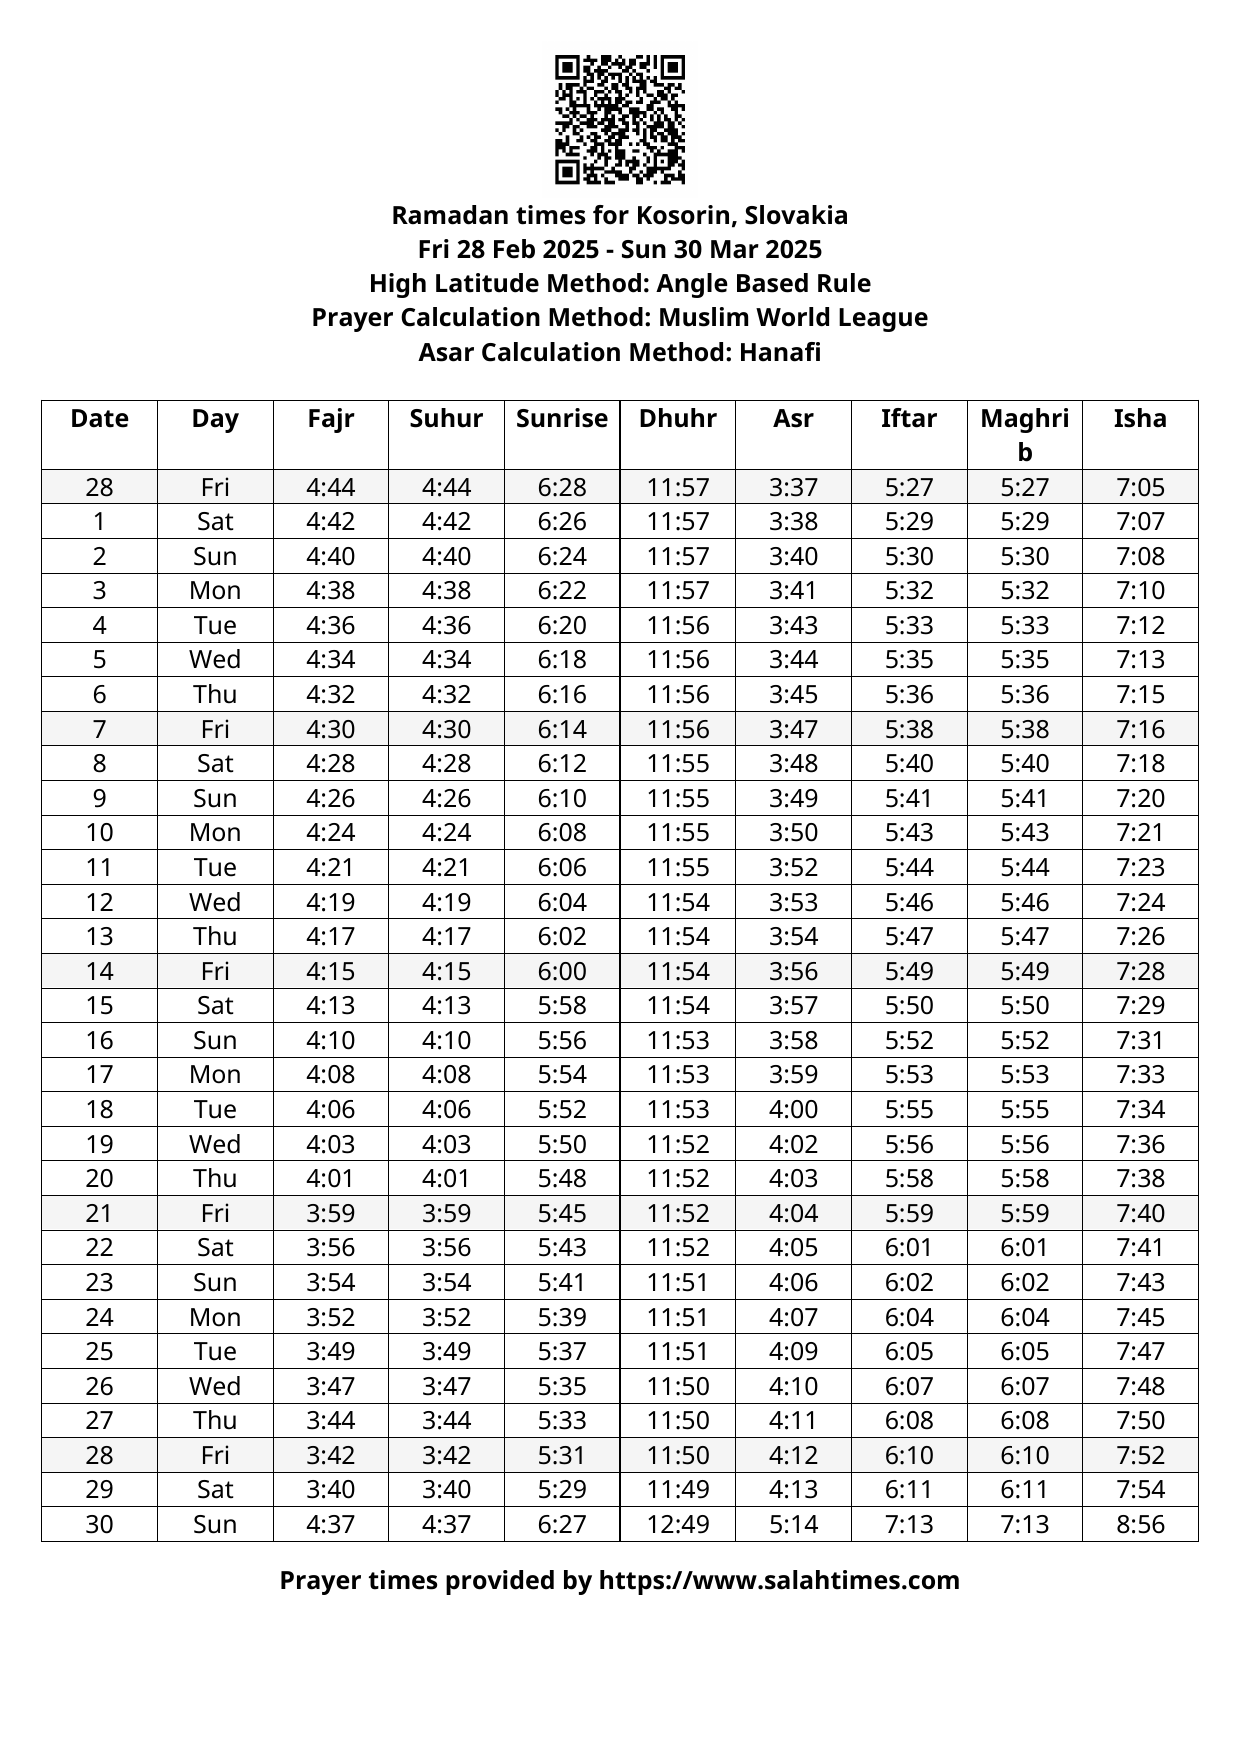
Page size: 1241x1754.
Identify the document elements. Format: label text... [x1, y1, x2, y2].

table_cell 4:01 [389, 1161, 504, 1195]
table_cell 3:40 [389, 1473, 504, 1506]
table_cell 29 [42, 1473, 157, 1506]
table_cell 5:58 [968, 1161, 1082, 1195]
table_cell 4 [42, 608, 157, 642]
table_cell Mon [158, 1300, 273, 1333]
table_header Date [42, 401, 157, 469]
table_cell 5:50 [852, 989, 967, 1022]
table_cell Mon [158, 816, 273, 849]
table_cell 3:54 [736, 919, 851, 953]
table_cell 4:37 [389, 1507, 504, 1541]
table_cell 7:23 [1083, 850, 1198, 884]
table_cell 5:30 [968, 539, 1082, 572]
table_cell 3:37 [736, 470, 851, 503]
table_cell 4:17 [274, 919, 388, 953]
table_header Day [158, 401, 273, 469]
table_cell 6:08 [968, 1404, 1082, 1437]
table_cell 25 [42, 1334, 157, 1368]
table_cell 11:54 [621, 885, 735, 918]
table_cell 12:49 [621, 1507, 735, 1541]
table_cell Sun [158, 1265, 273, 1299]
table_cell 4:36 [274, 608, 388, 642]
table_cell 11:57 [621, 504, 735, 538]
table_cell 5:50 [505, 1127, 619, 1160]
table_cell 7:26 [1083, 919, 1198, 953]
table_cell 7:36 [1083, 1127, 1198, 1160]
table_cell 11:52 [621, 1196, 735, 1229]
table_cell 5:43 [852, 816, 967, 849]
table_cell 4:11 [736, 1404, 851, 1437]
table_cell 5:52 [968, 1023, 1082, 1057]
table_cell 7:15 [1083, 677, 1198, 711]
table_cell 27 [42, 1404, 157, 1437]
table_cell 7:43 [1083, 1265, 1198, 1299]
table_cell 3:44 [736, 643, 851, 676]
table_cell 5:37 [505, 1334, 619, 1368]
table_cell 11:51 [621, 1334, 735, 1368]
table_cell Sat [158, 1473, 273, 1506]
table_cell 4:24 [389, 816, 504, 849]
table_cell 7:13 [968, 1507, 1082, 1541]
table_cell 4:19 [274, 885, 388, 918]
table_cell 3:52 [736, 850, 851, 884]
table_cell 7:24 [1083, 885, 1198, 918]
table_cell 11:54 [621, 989, 735, 1022]
table_cell 5:47 [968, 919, 1082, 953]
table_cell 6:08 [852, 1404, 967, 1437]
table_cell 4:02 [736, 1127, 851, 1160]
table_cell 16 [42, 1023, 157, 1057]
table_cell 3:53 [736, 885, 851, 918]
table_cell 3:47 [736, 712, 851, 745]
table_cell 11:56 [621, 608, 735, 642]
table_cell 5:49 [852, 954, 967, 987]
table_cell 4:12 [736, 1438, 851, 1472]
table_header Asr [736, 401, 851, 469]
table_cell 4:06 [389, 1092, 504, 1126]
table_cell 3:56 [736, 954, 851, 987]
table_cell 5:59 [852, 1196, 967, 1229]
table_cell 5:56 [852, 1127, 967, 1160]
text Ramadan times for Kosorin, Slovakia [42, 198, 1198, 232]
table_cell 6:02 [968, 1265, 1082, 1299]
table_cell 7:21 [1083, 816, 1198, 849]
picture [542, 41, 699, 198]
table_cell 4:10 [389, 1023, 504, 1057]
table_cell 11:56 [621, 677, 735, 711]
table_cell 4:40 [274, 539, 388, 572]
table_cell 5:47 [852, 919, 967, 953]
table_cell 5:32 [852, 574, 967, 607]
table_cell 4:08 [274, 1058, 388, 1091]
table_cell Sun [158, 539, 273, 572]
table_cell 6:01 [968, 1231, 1082, 1264]
table_cell Mon [158, 574, 273, 607]
table_cell 5:38 [852, 712, 967, 745]
table_cell 8 [42, 746, 157, 780]
table_cell 11:51 [621, 1265, 735, 1299]
table_cell 7:13 [1083, 643, 1198, 676]
table_cell 11:50 [621, 1369, 735, 1402]
table_cell 11:51 [621, 1300, 735, 1333]
table_cell 7 [42, 712, 157, 745]
table_cell 3 [42, 574, 157, 607]
table_cell 7:54 [1083, 1473, 1198, 1506]
table_cell 5:58 [852, 1161, 967, 1195]
table_cell 5:14 [736, 1507, 851, 1541]
table_cell 28 [42, 1438, 157, 1472]
table_cell 6:05 [968, 1334, 1082, 1368]
table_cell 4:28 [389, 746, 504, 780]
table_cell 3:49 [389, 1334, 504, 1368]
table_cell 6:27 [505, 1507, 619, 1541]
text Prayer Calculation Method: Muslim World League [42, 300, 1198, 334]
table_cell 3:59 [274, 1196, 388, 1229]
table_cell 11:50 [621, 1404, 735, 1437]
table_cell Tue [158, 850, 273, 884]
table_cell 7:52 [1083, 1438, 1198, 1472]
table_cell 21 [42, 1196, 157, 1229]
table_cell 4:01 [274, 1161, 388, 1195]
table_cell 7:34 [1083, 1092, 1198, 1126]
table_cell Wed [158, 1369, 273, 1402]
table_cell 11:55 [621, 816, 735, 849]
table_cell 5:56 [505, 1023, 619, 1057]
table_cell 5:48 [505, 1161, 619, 1195]
table_cell 4:37 [274, 1507, 388, 1541]
table_cell 3:59 [736, 1058, 851, 1091]
table_cell 4:17 [389, 919, 504, 953]
table_cell 6:11 [852, 1473, 967, 1506]
table_cell Thu [158, 1404, 273, 1437]
table_cell 3:44 [274, 1404, 388, 1437]
table_cell 5:35 [968, 643, 1082, 676]
table_cell 6:11 [968, 1473, 1082, 1506]
table_cell 9 [42, 781, 157, 814]
table_cell 5:56 [968, 1127, 1082, 1160]
table_cell 6:10 [852, 1438, 967, 1472]
table_cell 5:38 [968, 712, 1082, 745]
table_cell 3:49 [736, 781, 851, 814]
table_cell Sat [158, 504, 273, 538]
table_cell 5:55 [852, 1092, 967, 1126]
table_cell 4:03 [389, 1127, 504, 1160]
table_cell 8:56 [1083, 1507, 1198, 1541]
table_cell 3:40 [736, 539, 851, 572]
table_cell 4:00 [736, 1092, 851, 1126]
table_cell 5:40 [852, 746, 967, 780]
table_cell 5:36 [852, 677, 967, 711]
table_cell 30 [42, 1507, 157, 1541]
table_cell 4:07 [736, 1300, 851, 1333]
table_cell 4:32 [389, 677, 504, 711]
table_cell 24 [42, 1300, 157, 1333]
table_cell 3:56 [274, 1231, 388, 1264]
table_cell 4:06 [274, 1092, 388, 1126]
table_cell 4:19 [389, 885, 504, 918]
table_cell 6:28 [505, 470, 619, 503]
table_cell 6:00 [505, 954, 619, 987]
table_cell 7:18 [1083, 746, 1198, 780]
table_header Fajr [274, 401, 388, 469]
table_cell 11:54 [621, 954, 735, 987]
table_cell 4:09 [736, 1334, 851, 1368]
table_cell 22 [42, 1231, 157, 1264]
table_cell 5:52 [505, 1092, 619, 1126]
table_cell 6:02 [505, 919, 619, 953]
table_cell 4:15 [274, 954, 388, 987]
table_cell 3:42 [274, 1438, 388, 1472]
table_cell 5:39 [505, 1300, 619, 1333]
table_cell 4:03 [736, 1161, 851, 1195]
table_cell 4:24 [274, 816, 388, 849]
table_cell 3:52 [274, 1300, 388, 1333]
table_cell Sat [158, 989, 273, 1022]
table_cell 4:15 [389, 954, 504, 987]
table_cell 6:05 [852, 1334, 967, 1368]
table_cell 5:29 [852, 504, 967, 538]
table_cell Sat [158, 1231, 273, 1264]
table_cell 6:01 [852, 1231, 967, 1264]
table_cell Tue [158, 1334, 273, 1368]
table_cell 6:04 [505, 885, 619, 918]
table_cell 6:08 [505, 816, 619, 849]
table_cell 7:10 [1083, 574, 1198, 607]
table_cell 5:32 [968, 574, 1082, 607]
table_cell 11:52 [621, 1231, 735, 1264]
table_cell 4:40 [389, 539, 504, 572]
table_header Suhur [389, 401, 504, 469]
table_cell 5:49 [968, 954, 1082, 987]
table_cell 11:50 [621, 1438, 735, 1472]
table_cell 3:45 [736, 677, 851, 711]
table_cell 6:10 [968, 1438, 1082, 1472]
table_cell 11 [42, 850, 157, 884]
table_cell 3:54 [274, 1265, 388, 1299]
table_cell 4:03 [274, 1127, 388, 1160]
table_cell 5:41 [852, 781, 967, 814]
table_cell 15 [42, 989, 157, 1022]
table_cell 6 [42, 677, 157, 711]
table_cell Sun [158, 781, 273, 814]
table_cell 3:49 [274, 1334, 388, 1368]
table_cell 4:05 [736, 1231, 851, 1264]
table_cell 28 [42, 470, 157, 503]
table_cell 4:30 [389, 712, 504, 745]
table_cell 3:59 [389, 1196, 504, 1229]
table_cell 7:05 [1083, 470, 1198, 503]
table_cell 26 [42, 1369, 157, 1402]
table_cell 7:29 [1083, 989, 1198, 1022]
table_cell 6:12 [505, 746, 619, 780]
table_cell Wed [158, 1127, 273, 1160]
table_cell 5:33 [968, 608, 1082, 642]
table_cell 3:52 [389, 1300, 504, 1333]
table_cell 11:52 [621, 1127, 735, 1160]
table_cell 11:56 [621, 643, 735, 676]
table_header Dhuhr [621, 401, 735, 469]
text Fri 28 Feb 2025 - Sun 30 Mar 2025 [42, 232, 1198, 266]
table_cell 5:44 [852, 850, 967, 884]
table_cell 4:44 [274, 470, 388, 503]
table_cell 4:38 [274, 574, 388, 607]
table_cell 7:47 [1083, 1334, 1198, 1368]
table_cell 5:58 [505, 989, 619, 1022]
table_cell 3:50 [736, 816, 851, 849]
table_cell 4:10 [736, 1369, 851, 1402]
table_cell 5:46 [968, 885, 1082, 918]
table_cell 7:16 [1083, 712, 1198, 745]
text Prayer times provided by https://www.salahtimes.com [42, 1563, 1198, 1597]
table_cell 6:22 [505, 574, 619, 607]
table_cell Mon [158, 1058, 273, 1091]
table_cell 4:42 [389, 504, 504, 538]
table_cell 3:41 [736, 574, 851, 607]
table_cell 5:29 [968, 504, 1082, 538]
table_cell 7:28 [1083, 954, 1198, 987]
table_cell 10 [42, 816, 157, 849]
table_cell 11:57 [621, 470, 735, 503]
table_cell 5:30 [852, 539, 967, 572]
table_cell 5 [42, 643, 157, 676]
table_cell 5:44 [968, 850, 1082, 884]
table_cell 3:57 [736, 989, 851, 1022]
table_cell Sun [158, 1023, 273, 1057]
table_header Iftar [852, 401, 967, 469]
table_cell 4:21 [389, 850, 504, 884]
table_cell 5:33 [505, 1404, 619, 1437]
table_cell 23 [42, 1265, 157, 1299]
table_cell 3:58 [736, 1023, 851, 1057]
table_cell 11:52 [621, 1161, 735, 1195]
table_cell 7:48 [1083, 1369, 1198, 1402]
table_cell 5:55 [968, 1092, 1082, 1126]
table_cell 3:48 [736, 746, 851, 780]
table_cell Thu [158, 919, 273, 953]
table_cell 1 [42, 504, 157, 538]
table_cell 11:55 [621, 746, 735, 780]
table_cell 11:49 [621, 1473, 735, 1506]
table_cell 5:41 [968, 781, 1082, 814]
table_cell 4:26 [274, 781, 388, 814]
table_cell 12 [42, 885, 157, 918]
table_cell 5:53 [968, 1058, 1082, 1091]
table_cell 6:07 [968, 1369, 1082, 1402]
table_cell 6:02 [852, 1265, 967, 1299]
table_cell Fri [158, 1196, 273, 1229]
table_cell 7:31 [1083, 1023, 1198, 1057]
table_cell 17 [42, 1058, 157, 1091]
table_cell Wed [158, 885, 273, 918]
table_cell 6:06 [505, 850, 619, 884]
table_cell Fri [158, 954, 273, 987]
table_cell 4:34 [274, 643, 388, 676]
table_cell Thu [158, 677, 273, 711]
table_cell 5:29 [505, 1473, 619, 1506]
table_cell 5:45 [505, 1196, 619, 1229]
table_cell 5:43 [505, 1231, 619, 1264]
table_cell 7:45 [1083, 1300, 1198, 1333]
table_cell 5:40 [968, 746, 1082, 780]
table_cell 3:40 [274, 1473, 388, 1506]
table_cell 5:35 [505, 1369, 619, 1402]
table_cell 6:14 [505, 712, 619, 745]
table_cell 4:10 [274, 1023, 388, 1057]
table_cell 7:07 [1083, 504, 1198, 538]
table_cell 5:31 [505, 1438, 619, 1472]
table_cell 6:04 [968, 1300, 1082, 1333]
table_cell 4:13 [389, 989, 504, 1022]
table_cell 4:21 [274, 850, 388, 884]
table_cell 11:55 [621, 781, 735, 814]
table_cell 4:44 [389, 470, 504, 503]
table_cell 11:56 [621, 712, 735, 745]
table_cell Fri [158, 470, 273, 503]
table_cell 11:53 [621, 1092, 735, 1126]
table_cell 3:44 [389, 1404, 504, 1437]
table_cell 3:47 [389, 1369, 504, 1402]
text High Latitude Method: Angle Based Rule [42, 266, 1198, 300]
table_cell 6:20 [505, 608, 619, 642]
table_cell 5:52 [852, 1023, 967, 1057]
table_cell Fri [158, 1438, 273, 1472]
table_cell 4:32 [274, 677, 388, 711]
table_cell 7:13 [852, 1507, 967, 1541]
table_cell 7:33 [1083, 1058, 1198, 1091]
table_cell 6:18 [505, 643, 619, 676]
table_cell 7:20 [1083, 781, 1198, 814]
table_cell 11:54 [621, 919, 735, 953]
table_cell 14 [42, 954, 157, 987]
table_header Sunrise [505, 401, 619, 469]
table_cell 5:46 [852, 885, 967, 918]
table_cell 11:57 [621, 574, 735, 607]
table_cell 7:40 [1083, 1196, 1198, 1229]
table_cell 6:24 [505, 539, 619, 572]
table_cell Sun [158, 1507, 273, 1541]
table_cell Thu [158, 1161, 273, 1195]
table_header Isha [1083, 401, 1198, 469]
table_cell 4:08 [389, 1058, 504, 1091]
table_cell 7:38 [1083, 1161, 1198, 1195]
table_cell 5:36 [968, 677, 1082, 711]
table_cell 13 [42, 919, 157, 953]
table_cell Tue [158, 1092, 273, 1126]
table_cell 5:43 [968, 816, 1082, 849]
table_cell 20 [42, 1161, 157, 1195]
table_cell 5:35 [852, 643, 967, 676]
table_cell 5:27 [968, 470, 1082, 503]
table_cell 4:30 [274, 712, 388, 745]
table_cell Sat [158, 746, 273, 780]
text Asar Calculation Method: Hanafi [42, 334, 1198, 368]
table_cell 3:54 [389, 1265, 504, 1299]
table_cell 5:33 [852, 608, 967, 642]
table_cell 4:36 [389, 608, 504, 642]
table_cell 6:07 [852, 1369, 967, 1402]
table_cell 3:56 [389, 1231, 504, 1264]
table_cell 5:41 [505, 1265, 619, 1299]
table_header Maghrib [968, 401, 1082, 469]
table_cell 4:06 [736, 1265, 851, 1299]
table_cell Wed [158, 643, 273, 676]
table_cell 11:55 [621, 850, 735, 884]
table_cell 4:13 [736, 1473, 851, 1506]
table_cell 4:38 [389, 574, 504, 607]
table_cell 6:04 [852, 1300, 967, 1333]
table_cell 7:41 [1083, 1231, 1198, 1264]
table_cell 4:28 [274, 746, 388, 780]
table_cell 7:12 [1083, 608, 1198, 642]
table_cell 6:26 [505, 504, 619, 538]
table_cell Tue [158, 608, 273, 642]
table_cell 3:43 [736, 608, 851, 642]
table_cell 3:47 [274, 1369, 388, 1402]
table_cell 4:04 [736, 1196, 851, 1229]
table_cell 5:27 [852, 470, 967, 503]
table_cell 4:13 [274, 989, 388, 1022]
table_cell Fri [158, 712, 273, 745]
table_cell 3:38 [736, 504, 851, 538]
table_cell 4:26 [389, 781, 504, 814]
table_cell 11:57 [621, 539, 735, 572]
table_cell 18 [42, 1092, 157, 1126]
table_cell 11:53 [621, 1058, 735, 1091]
table_cell 3:42 [389, 1438, 504, 1472]
table_cell 6:10 [505, 781, 619, 814]
table_cell 6:16 [505, 677, 619, 711]
table_cell 5:54 [505, 1058, 619, 1091]
table_cell 5:53 [852, 1058, 967, 1091]
table_cell 7:50 [1083, 1404, 1198, 1437]
table_cell 7:08 [1083, 539, 1198, 572]
table_cell 11:53 [621, 1023, 735, 1057]
table_cell 4:42 [274, 504, 388, 538]
table_cell 5:59 [968, 1196, 1082, 1229]
table_cell 4:34 [389, 643, 504, 676]
table_cell 19 [42, 1127, 157, 1160]
table_cell 2 [42, 539, 157, 572]
table_cell 5:50 [968, 989, 1082, 1022]
